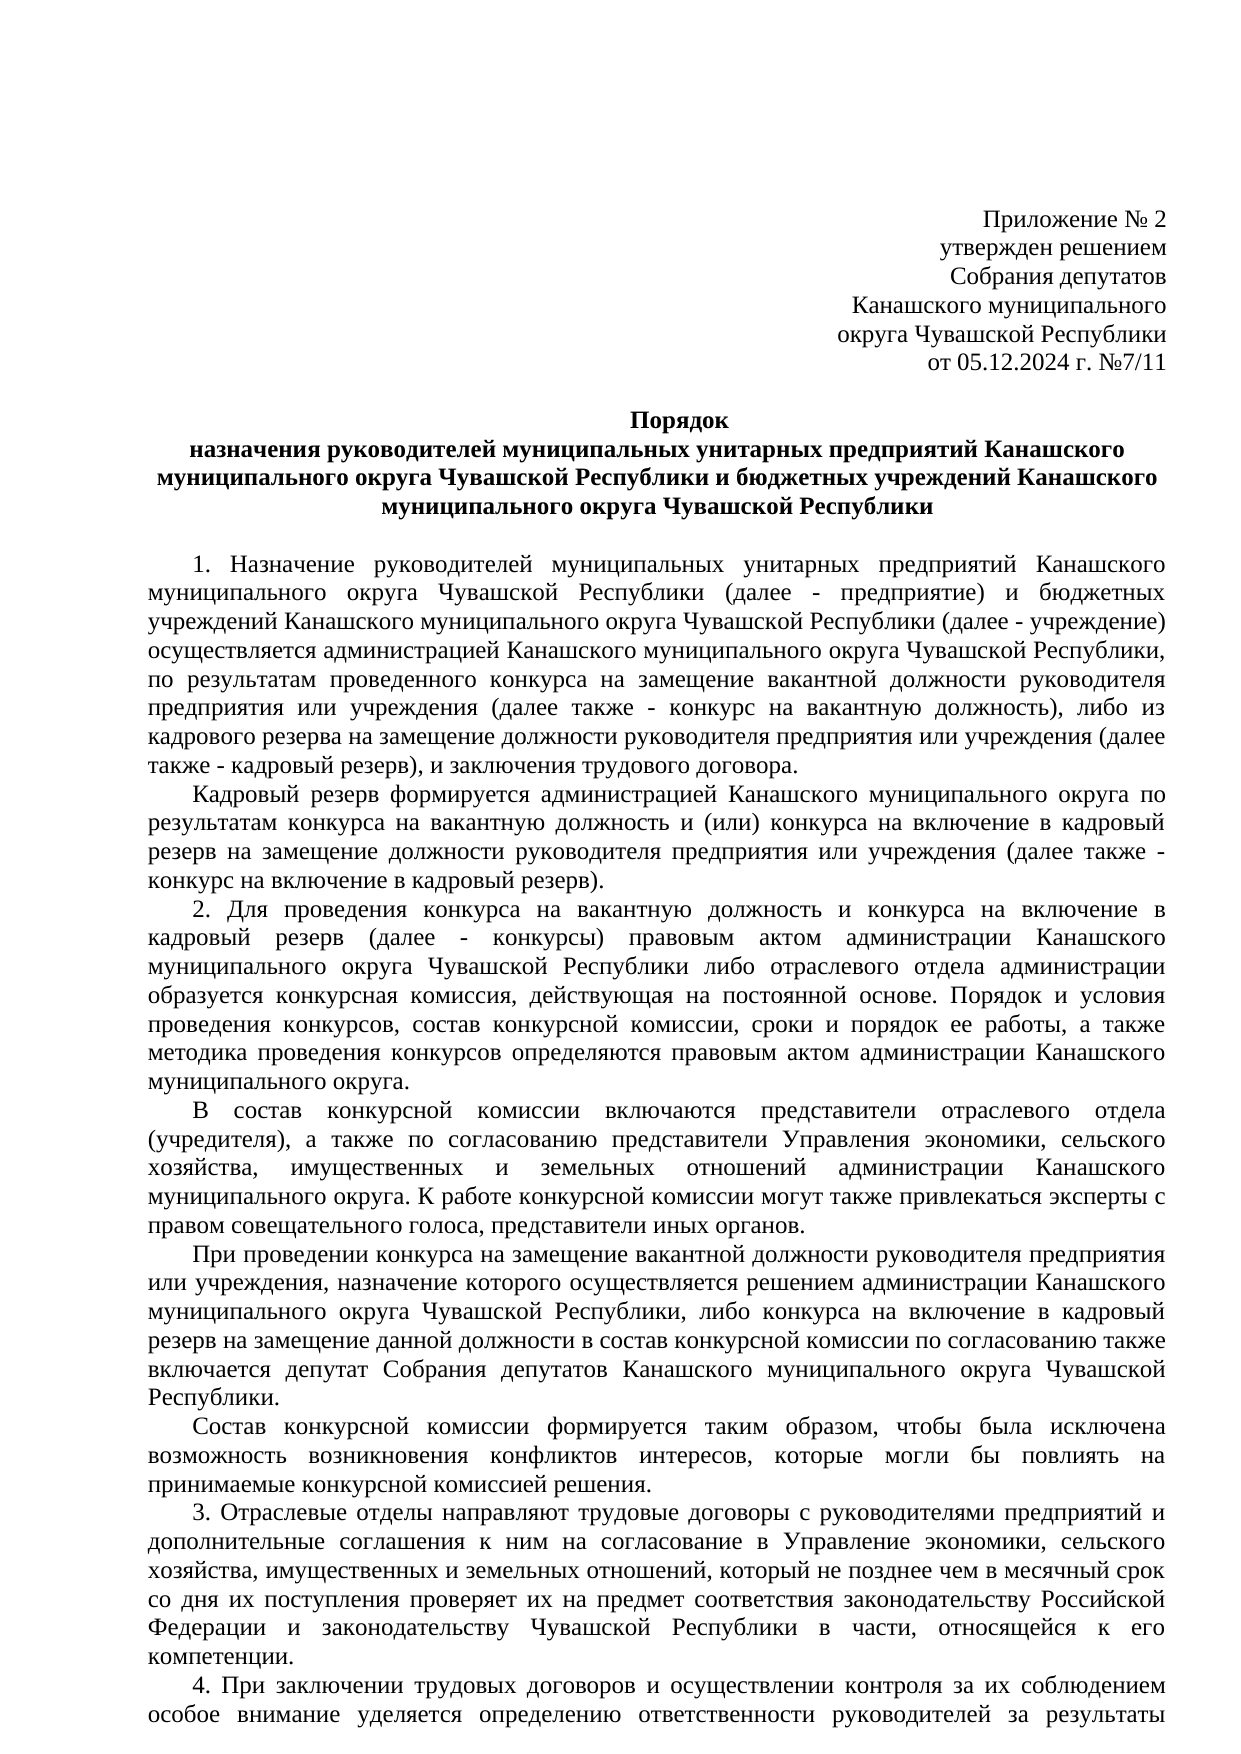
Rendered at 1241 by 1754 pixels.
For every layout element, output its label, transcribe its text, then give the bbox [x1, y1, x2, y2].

text 3. Отраслевые отделы направляют трудовые договоры с руководителями предприятий и дополнительные соглашения к ним на согласование в Управление экономики, сельского хозяйства, имущественных и земельных отношений, который не позднее чем в месячный срок со дня их поступления проверяет их на предмет соответствия законодательству Российской Федерации и законодательству Чувашской Республики в части, относящейся к его компетенции. [148, 1497, 1167, 1670]
text В состав конкурсной комиссии включаются представители отраслевого отдела (учредителя), а также по согласованию представители Управления экономики, сельского хозяйства, имущественных и земельных отношений администрации Канашского муниципального округа. К работе конкурсной комиссии могут также привлекаться эксперты с правом совещательного голоса, представители иных органов. [148, 1095, 1167, 1239]
text Состав конкурсной комиссии формируется таким образом, чтобы была исключена возможность возникновения конфликтов интересов, которые могли бы повлиять на принимаемые конкурсной комиссией решения. [148, 1411, 1167, 1497]
text округа Чувашской Республики от 05.12.2024 г. №7/11 [148, 319, 1167, 376]
text Порядок назначения руководителей муниципальных унитарных предприятий Канашского муниципального округа Чувашской Республики и бюджетных учреждений Канашского муниципального округа Чувашской Республики [148, 405, 1167, 520]
text 2. Для проведения конкурса на вакантную должность и конкурса на включение в кадровый резерв (далее - конкурсы) правовым актом администрации Канашского муниципального округа Чувашской Республики либо отраслевого отдела администрации образуется конкурсная комиссия, действующая на постоянной основе. Порядок и условия проведения конкурсов, состав конкурсной комиссии, сроки и порядок ее работы, а также методика проведения конкурсов определяются правовым актом администрации Канашского муниципального округа. [148, 894, 1167, 1095]
text При проведении конкурса на замещение вакантной должности руководителя предприятия или учреждения, назначение которого осуществляется решением администрации Канашского муниципального округа Чувашской Республики, либо конкурса на включение в кадровый резерв на замещение данной должности в состав конкурсной комиссии по согласованию также включается депутат Собрания депутатов Канашского муниципального округа Чувашской Республики. [148, 1239, 1167, 1411]
text 1. Назначение руководителей муниципальных унитарных предприятий Канашского муниципального округа Чувашской Республики (далее - предприятие) и бюджетных учреждений Канашского муниципального округа Чувашской Республики (далее - учреждение) осуществляется администрацией Канашского муниципального округа Чувашской Республики, по результатам проведенного конкурса на замещение вакантной должности руководителя предприятия или учреждения (далее также - конкурс на вакантную должность), либо из кадрового резерва на замещение должности руководителя предприятия или учреждения (далее также - кадровый резерв), и заключения трудового договора. [148, 549, 1167, 779]
text Кадровый резерв формируется администрацией Канашского муниципального округа по результатам конкурса на вакантную должность и (или) конкурса на включение в кадровый резерв на замещение должности руководителя предприятия или учреждения (далее также - конкурс на включение в кадровый резерв). [148, 779, 1167, 894]
text Приложение № 2 утвержден решением Собрания депутатов Канашского муниципального [148, 204, 1167, 319]
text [148, 1670, 1167, 1727]
